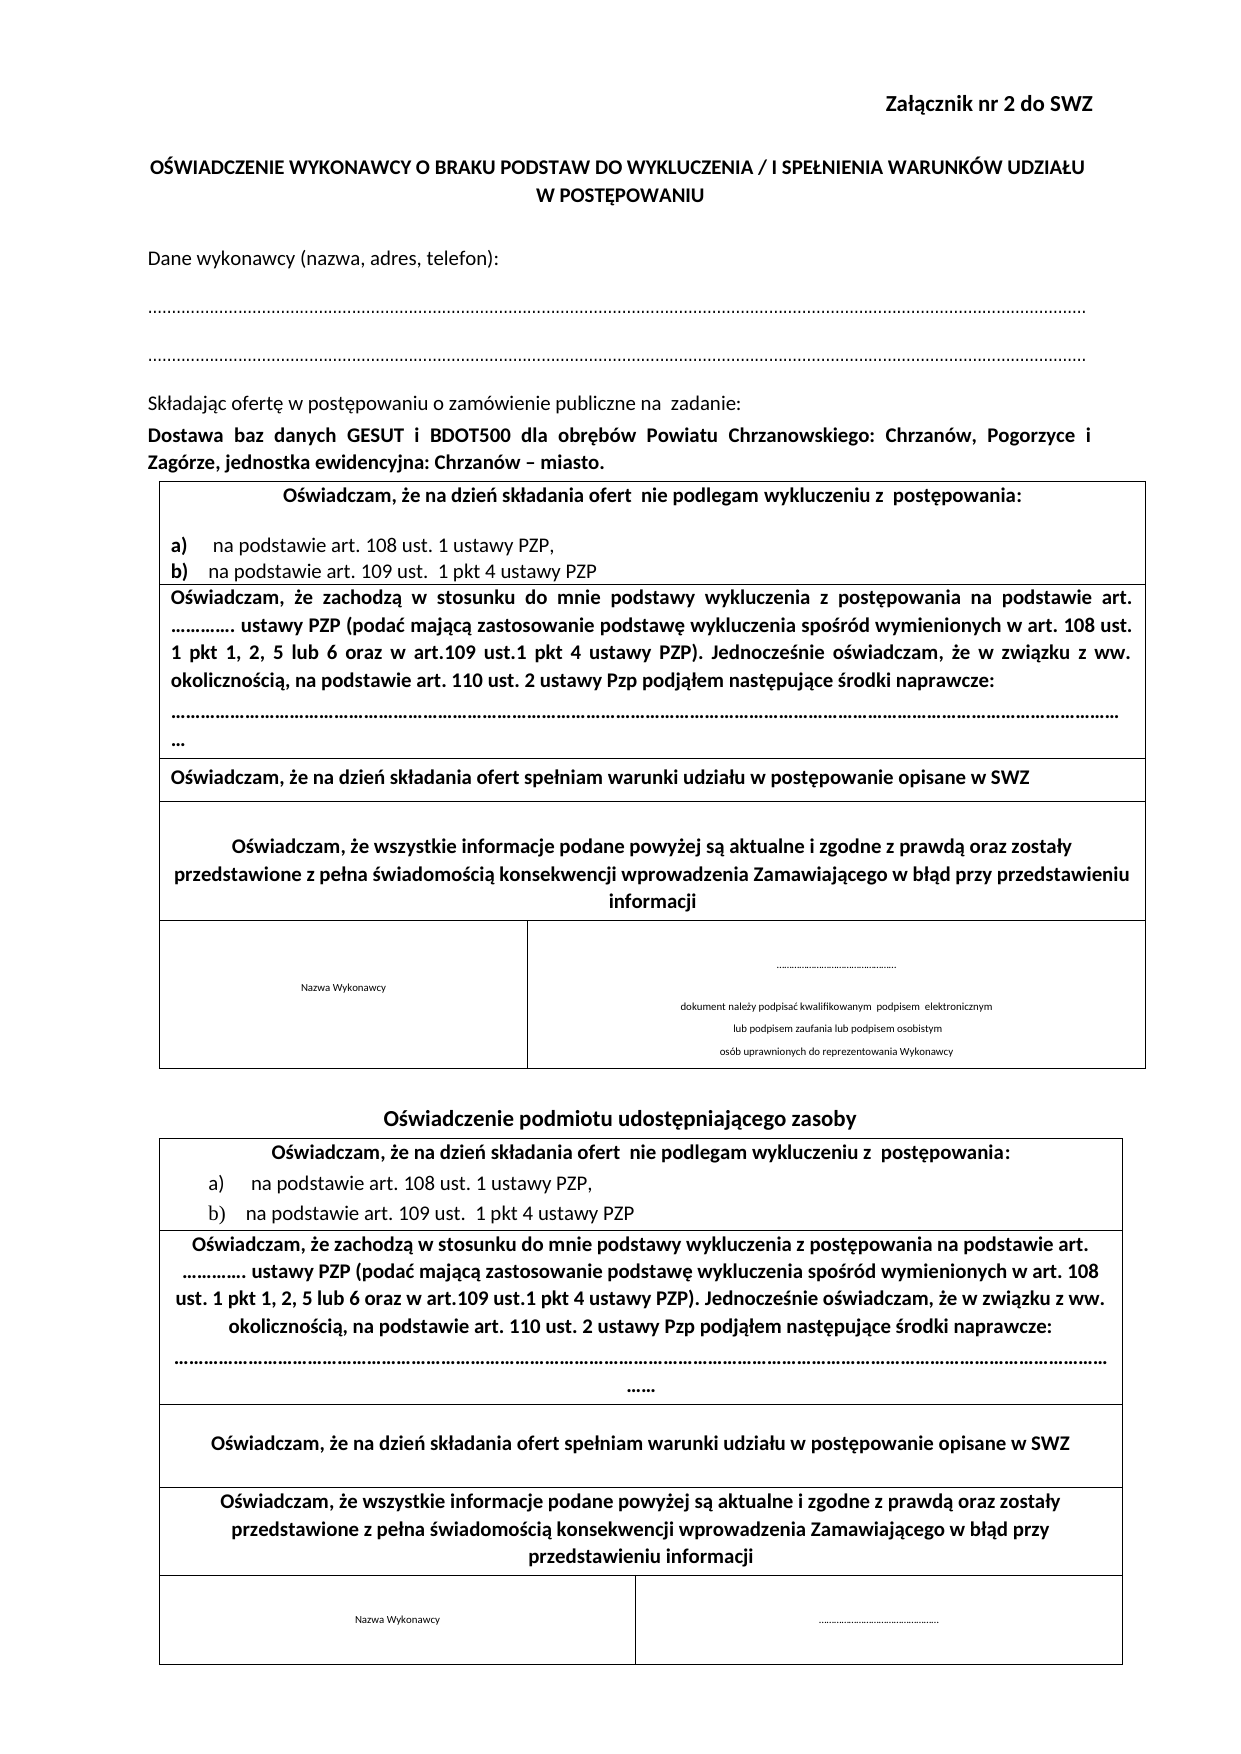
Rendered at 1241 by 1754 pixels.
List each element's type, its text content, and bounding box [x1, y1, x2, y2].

text Składając ofertę w postępowaniu o zamówienie publiczne na zadanie: [148, 390, 1093, 416]
table_cell Oświadczam, że na dzień składania ofert spełniam warunki udziału w postępowanie opisane w SWZ [160, 759, 1145, 801]
text Oświadczenie podmiotu udostępniającego zasoby [148, 1104, 1093, 1132]
table_header Oświadczam, że na dzień składania ofert nie podlegam wykluczeniu z postępowania: na podstawie art. 108 ust. 1 ustawy PZP, na podstawie art. 109 ust. 1 pkt 4 ustawy PZP [160, 482, 1145, 583]
text ...................................................................................................................................................................................................... [148, 342, 1093, 366]
text ...................................................................................................................................................................................................... [148, 294, 1093, 318]
table_cell ………………………………………… dokument należy podpisać kwalifikowanym podpisem elektronicznym lub podpisem zaufania lub podpisem osobistym osób uprawnionych do reprezentowania Wykonawcy [528, 921, 1145, 1068]
table_cell Nazwa Wykonawcy [160, 1576, 635, 1664]
table_cell Oświadczam, że zachodzą w stosunku do mnie podstawy wykluczenia z postępowania na podstawie art. …………. ustawy PZP (podać mającą zastosowanie podstawę wykluczenia spośród wymienionych w art. 108 ust. 1 pkt 1, 2, 5 lub 6 oraz w art.109 ust.1 pkt 4 ustawy PZP). Jednocześnie oświadczam, że w związku z ww. okolicznością, na podstawie art. 110 ust. 2 ustawy Pzp podjąłem następujące środki naprawcze: …………………………………………………………………………………………………………………………………………………………………………… [160, 585, 1145, 757]
text Załącznik nr 2 do SWZ [148, 89, 1093, 117]
table_cell Oświadczam, że wszystkie informacje podane powyżej są aktualne i zgodne z prawdą oraz zostały przedstawione z pełna świadomością konsekwencji wprowadzenia Zamawiającego w błąd przy przedstawieniu informacji [160, 1488, 1122, 1575]
table_cell Oświadczam, że na dzień składania ofert spełniam warunki udziału w postępowanie opisane w SWZ [160, 1405, 1122, 1487]
text OŚWIADCZENIE WYKONAWCY O BRAKU PODSTAW DO WYKLUCZENIA / I SPEŁNIENIA WARUNKÓW UDZIAŁU W POSTĘPOWANIU [148, 154, 1093, 207]
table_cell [636, 1576, 1122, 1664]
text Dane wykonawcy (nazwa, adres, telefon): [148, 245, 1093, 271]
table_cell Oświadczam, że zachodzą w stosunku do mnie podstawy wykluczenia z postępowania na podstawie art. …………. ustawy PZP (podać mającą zastosowanie podstawę wykluczenia spośród wymienionych w art. 108 ust. 1 pkt 1, 2, 5 lub 6 oraz w art.109 ust.1 pkt 4 ustawy PZP). Jednocześnie oświadczam, że w związku z ww. okolicznością, na podstawie art. 110 ust. 2 ustawy Pzp podjąłem następujące środki naprawcze: …………………………………………………………………………………………………………………………………………………………………………… [160, 1231, 1122, 1404]
table_cell Nazwa Wykonawcy [160, 921, 527, 1068]
table_header Oświadczam, że na dzień składania ofert nie podlegam wykluczeniu z postępowania: na podstawie art. 108 ust. 1 ustawy PZP, na podstawie art. 109 ust. 1 pkt 4 ustawy PZP [160, 1139, 1122, 1230]
table_cell Oświadczam, że wszystkie informacje podane powyżej są aktualne i zgodne z prawdą oraz zostały przedstawione z pełna świadomością konsekwencji wprowadzenia Zamawiającego w błąd przy przedstawieniu informacji [160, 802, 1145, 920]
text Dostawa baz danych GESUT i BDOT500 dla obrębów Powiatu Chrzanowskiego: Chrzanów, Pogorzyce i Zagórze, jednostka ewidencyjna: Chrzanów – miasto. [148, 422, 1093, 475]
